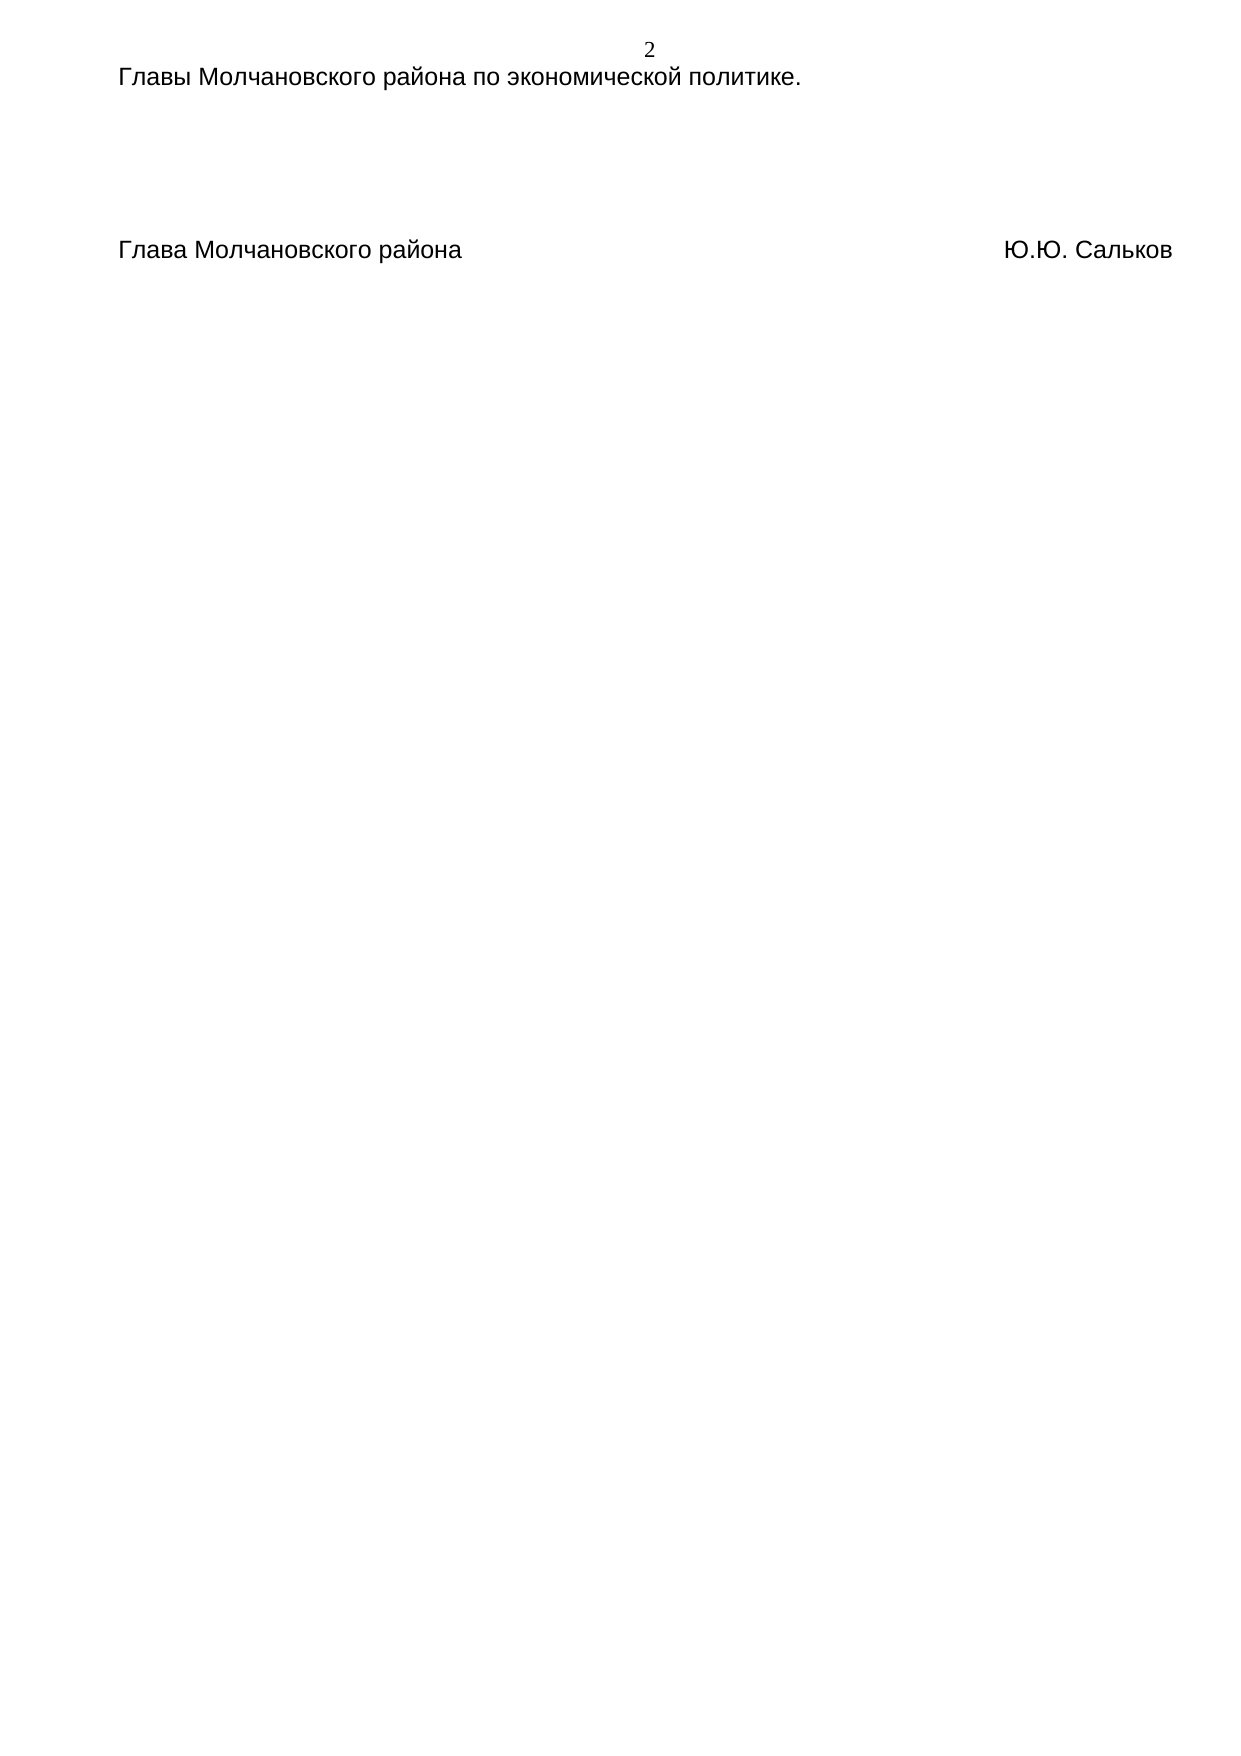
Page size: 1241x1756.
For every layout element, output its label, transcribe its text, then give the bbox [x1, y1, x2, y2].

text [118, 62, 1181, 91]
text Глава Молчановского района Ю.Ю. Сальков [118, 235, 1181, 263]
